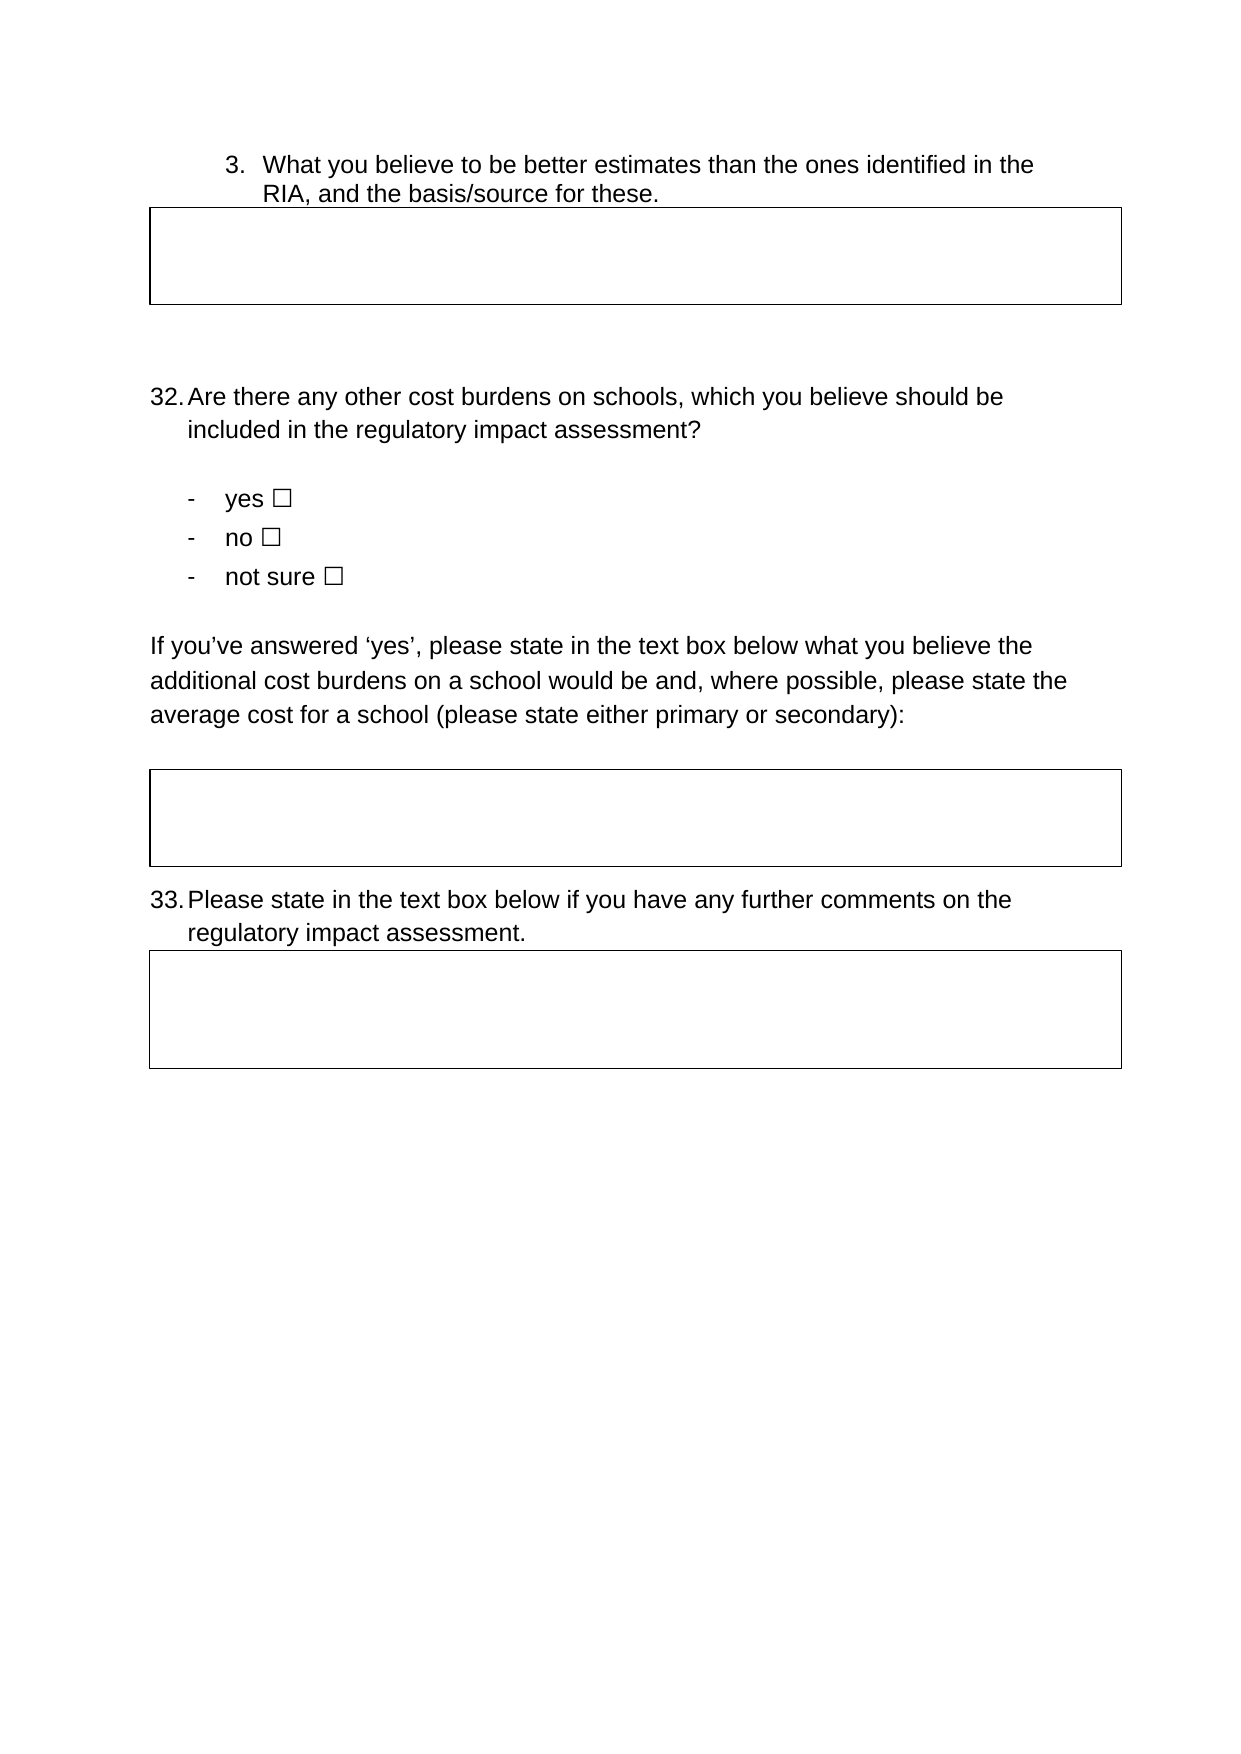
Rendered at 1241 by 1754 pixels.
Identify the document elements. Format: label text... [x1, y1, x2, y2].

list Please state in the text box below if you have any further comments on the regulatory impact assessment. [150, 885, 1090, 947]
list Are there any other cost burdens on schools, which you believe should be included in the regulatory impact assessment? [150, 382, 1090, 443]
list no [187, 520, 1090, 554]
list yes [187, 481, 1090, 515]
text If you’ve answered ‘yes’, please state in the text box below what you believe the additional cost burdens on a school would be and, where possible, please state the average cost for a school (please state either primary or secondary): [150, 631, 1090, 729]
list What you believe to be better estimates than the ones identified in the RIA, and the basis/source for these. [225, 150, 1090, 207]
list not sure [187, 559, 1090, 593]
